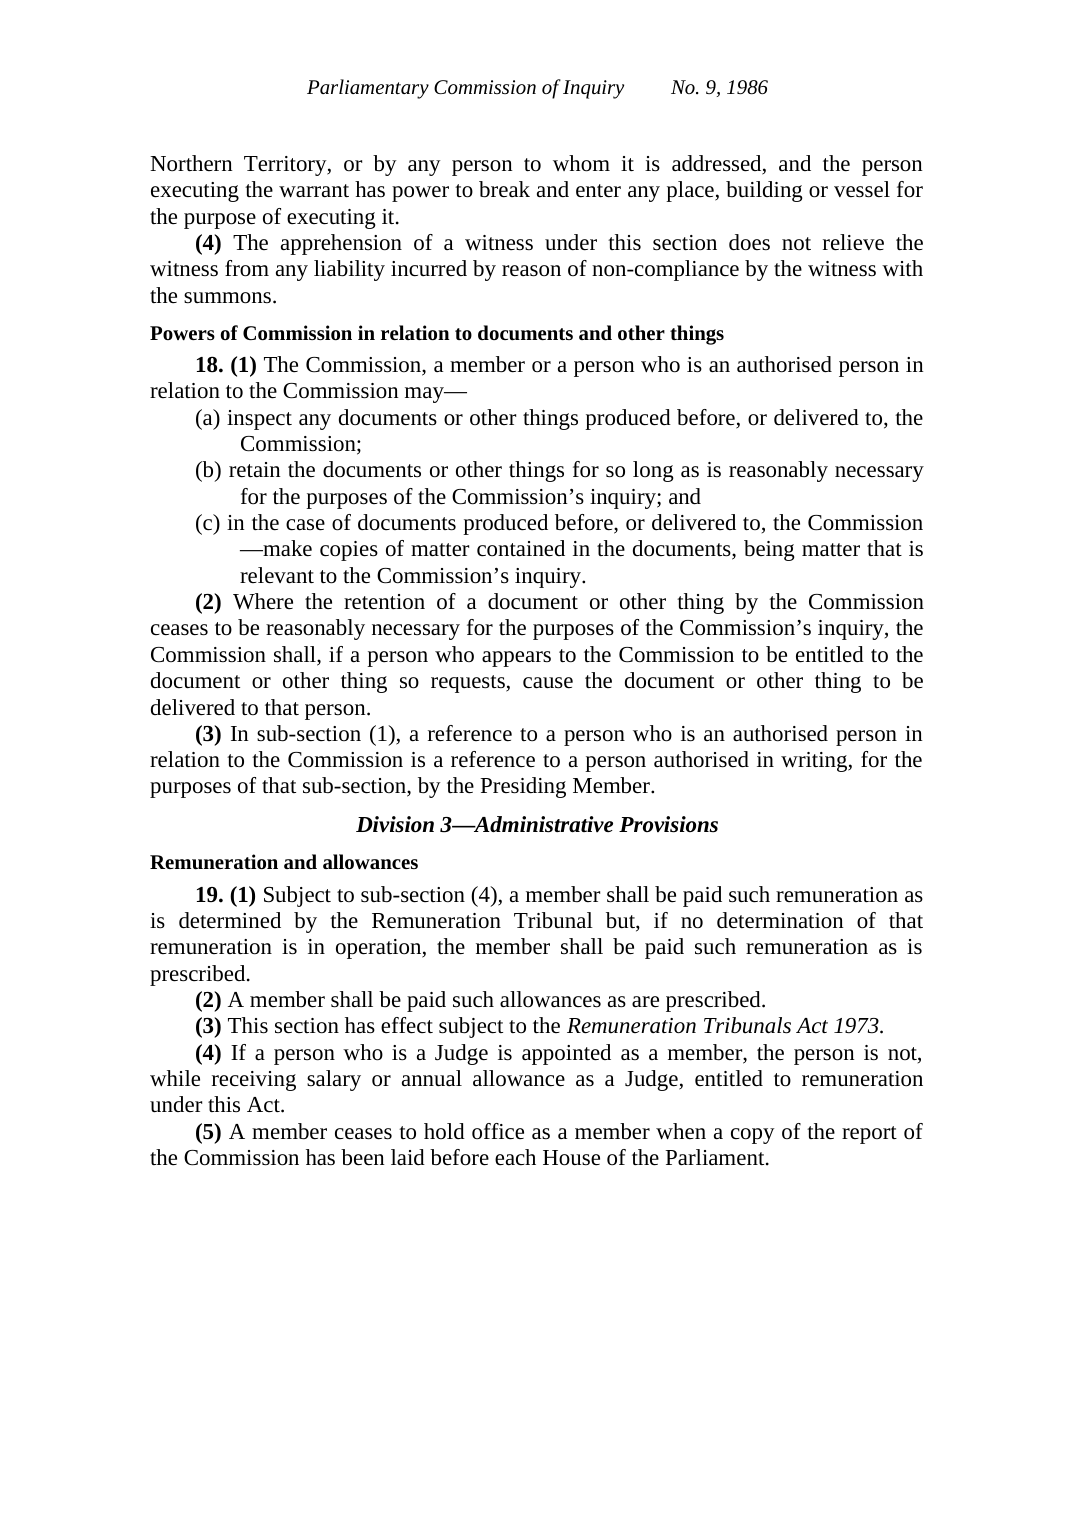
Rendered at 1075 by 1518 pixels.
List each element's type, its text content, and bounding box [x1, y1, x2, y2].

text Division 3—Administrative Provisions [150, 811, 925, 838]
text 18. (1) The Commission, a member or a person who is an authorised person in relation to the Commission may— [150, 351, 925, 404]
text (2) Where the retention of a document or other thing by the Commission ceases to be reasonably necessary for the purposes of the Commission’s inquiry, the Commission shall, if a person who appears to the Commission to be entitled to the document or other thing so requests, cause the document or other thing to be delivered to that person. [150, 588, 925, 720]
text (3) In sub-section (1), a reference to a person who is an authorised person in relation to the Commission is a reference to a person authorised in writing, for the purposes of that sub-section, by the Presiding Member. [150, 720, 925, 799]
text (c) in the case of documents produced before, or delivered to, the Commission—make copies of matter contained in the documents, being matter that is relevant to the Commission’s inquiry. [195, 509, 925, 588]
text (5) A member ceases to hold office as a member when a copy of the report of the Commission has been laid before each House of the Parliament. [150, 1118, 925, 1171]
text Northern Territory, or by any person to whom it is addressed, and the person executing the warrant has power to break and enter any place, building or vessel for the purpose of executing it. [150, 150, 925, 229]
text Powers of Commission in relation to documents and other things [150, 321, 925, 345]
text (b) retain the documents or other things for so long as is reasonably necessary for the purposes of the Commission’s inquiry; and [195, 456, 925, 509]
text (2) A member shall be paid such allowances as are prescribed. [150, 986, 925, 1012]
text Remuneration and allowances [150, 850, 925, 874]
text (a) inspect any documents or other things produced before, or delivered to, the Commission; [195, 404, 925, 456]
text 19. (1) Subject to sub-section (4), a member shall be paid such remuneration as is determined by the Remuneration Tribunal but, if no determination of that remuneration is in operation, the member shall be paid such remuneration as is prescribed. [150, 881, 925, 986]
text (4) If a person who is a Judge is appointed as a member, the person is not, while receiving salary or annual allowance as a Judge, entitled to remuneration under this Act. [150, 1039, 925, 1118]
text (4) The apprehension of a witness under this section does not relieve the witness from any liability incurred by reason of non-compliance by the witness with the summons. [150, 229, 925, 308]
text (3) This section has effect subject to the Remuneration Tribunals Act 1973. [150, 1012, 925, 1039]
